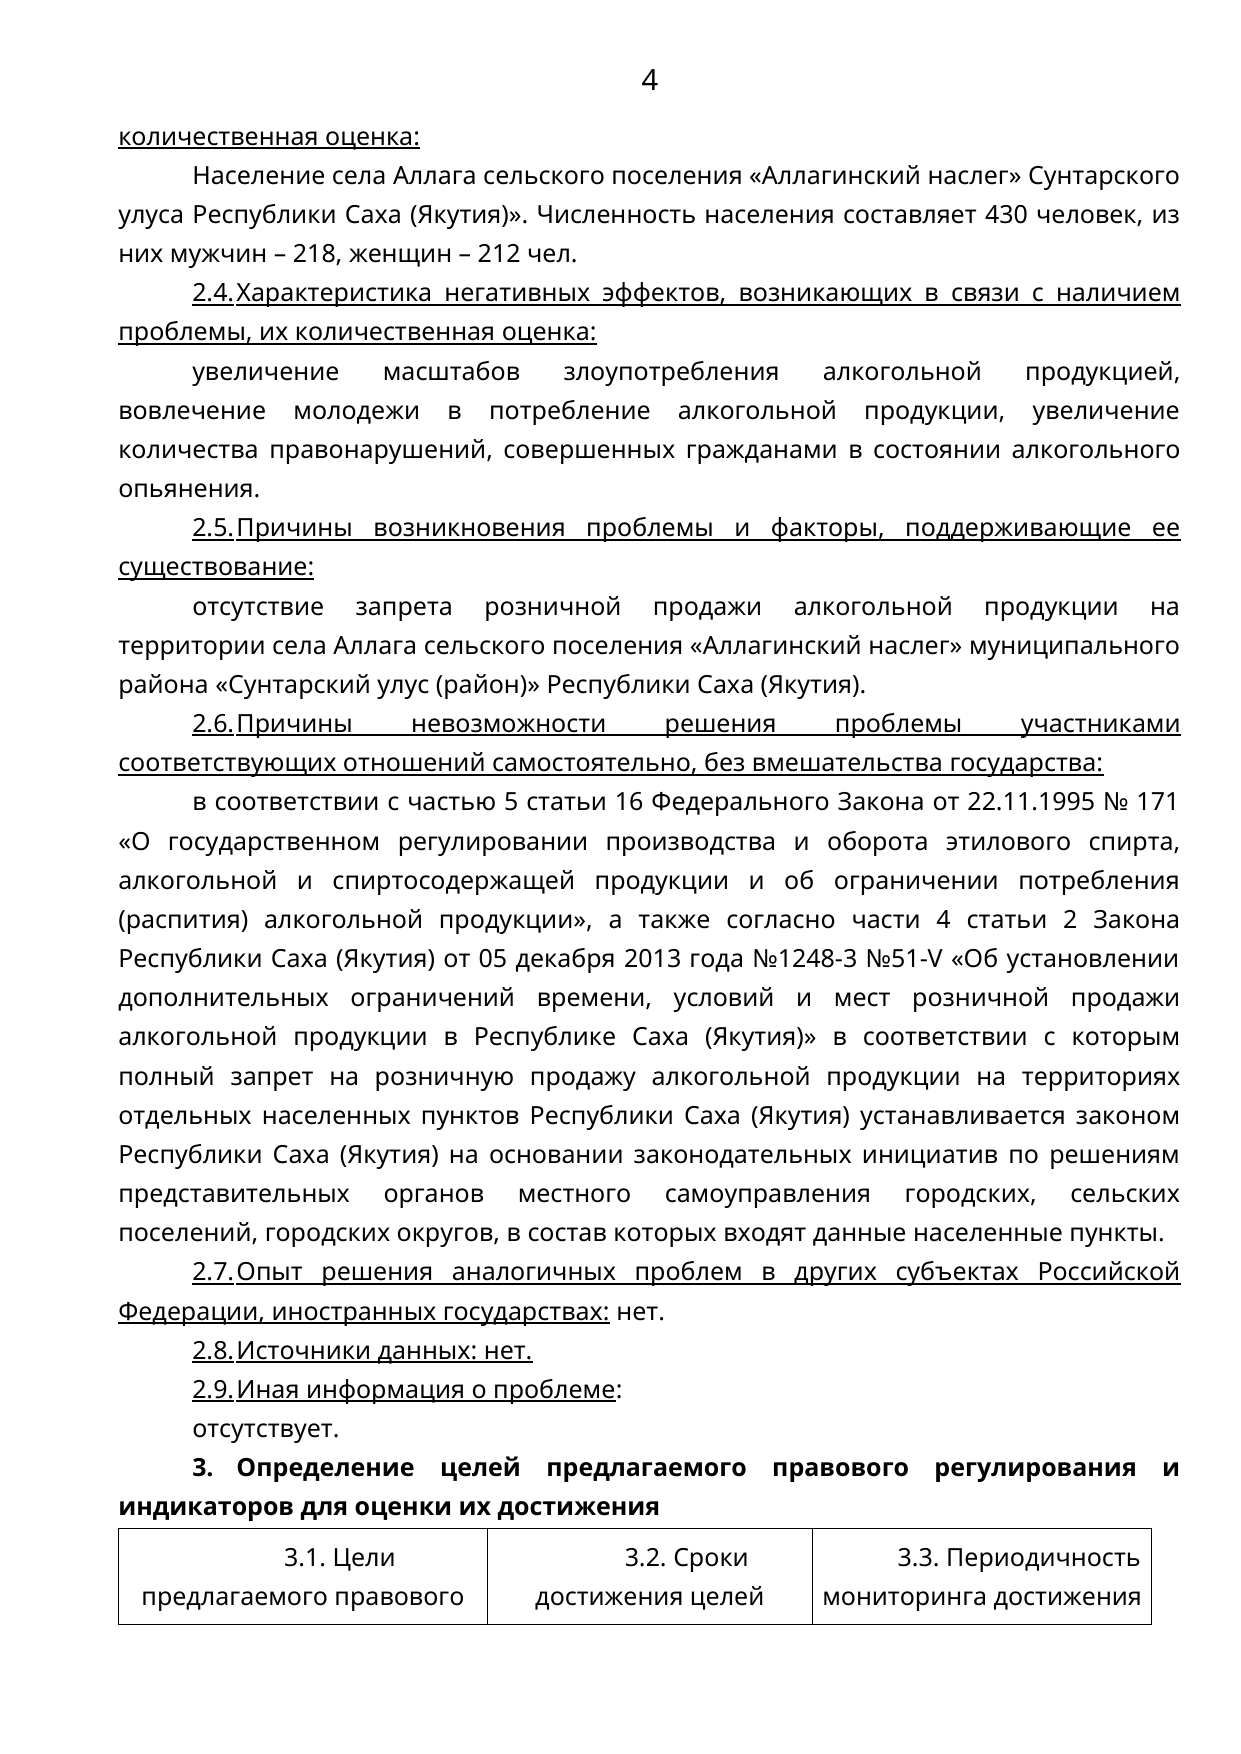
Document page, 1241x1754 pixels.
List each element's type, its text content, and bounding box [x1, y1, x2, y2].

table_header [488, 1529, 812, 1624]
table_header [813, 1529, 1151, 1624]
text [118, 118, 1181, 152]
text 2.5. Причины возникновения проблемы и факторы, поддерживающие ее существование: [118, 510, 1181, 583]
text увеличение масштабов злоупотребления алкогольной продукцией, вовлечение молодежи в потребление алкогольной продукции, увеличение количества правонарушений, совершенных гражданами в состоянии алкогольного опьянения. [118, 353, 1181, 505]
text отсутствует. [118, 1411, 1181, 1445]
text Население села Аллага сельского поселения «Аллагинский наслег» Сунтарского улуса Республики Саха (Якутия)». Численность населения составляет 430 человек, из них мужчин – 218, женщин – 212 чел. [118, 157, 1181, 270]
text 2.4. Характеристика негативных эффектов, возникающих в связи с наличием проблемы, их количественная оценка: [118, 275, 1181, 348]
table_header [119, 1529, 487, 1624]
text 2.7. Опыт решения аналогичных проблем в других субъектах Российской Федерации, иностранных государствах: нет. [118, 1254, 1181, 1327]
text отсутствие запрета розничной продажи алкогольной продукции на территории села Аллага сельского поселения «Аллагинский наслег» муниципального района «Сунтарский улус (район)» Республики Саха (Якутия). [118, 588, 1181, 701]
text 2.6. Причины невозможности решения проблемы участниками соответствующих отношений самостоятельно, без вмешательства государства: [118, 706, 1181, 779]
text 2.8. Источники данных: нет. [118, 1332, 1181, 1366]
text в соответствии с частью 5 статьи 16 Федерального Закона от 22.11.1995 № 171 «О государственном регулировании производства и оборота этилового спирта, алкогольной и спиртосодержащей продукции и об ограничении потребления (распития) алкогольной продукции», а также согласно части 4 статьи 2 Закона Республики Саха (Якутия) от 05 декабря 2013 года №1248-3 №51-V «Об установлении дополнительных ограничений времени, условий и мест розничной продажи алкогольной продукции в Республике Саха (Якутия)» в соответствии с которым полный запрет на розничную продажу алкогольной продукции на территориях отдельных населенных пунктов Республики Саха (Якутия) устанавливается законом Республики Саха (Якутия) на основании законодательных инициатив по решениям представительных органов местного самоуправления городских, сельских поселений, городских округов, в состав которых входят данные населенные пункты. [118, 784, 1181, 1249]
text 2.9. Иная информация о проблеме: [118, 1371, 1181, 1406]
text 3. Определение целей предлагаемого правового регулирования и индикаторов для оценки их достижения [118, 1450, 1181, 1523]
